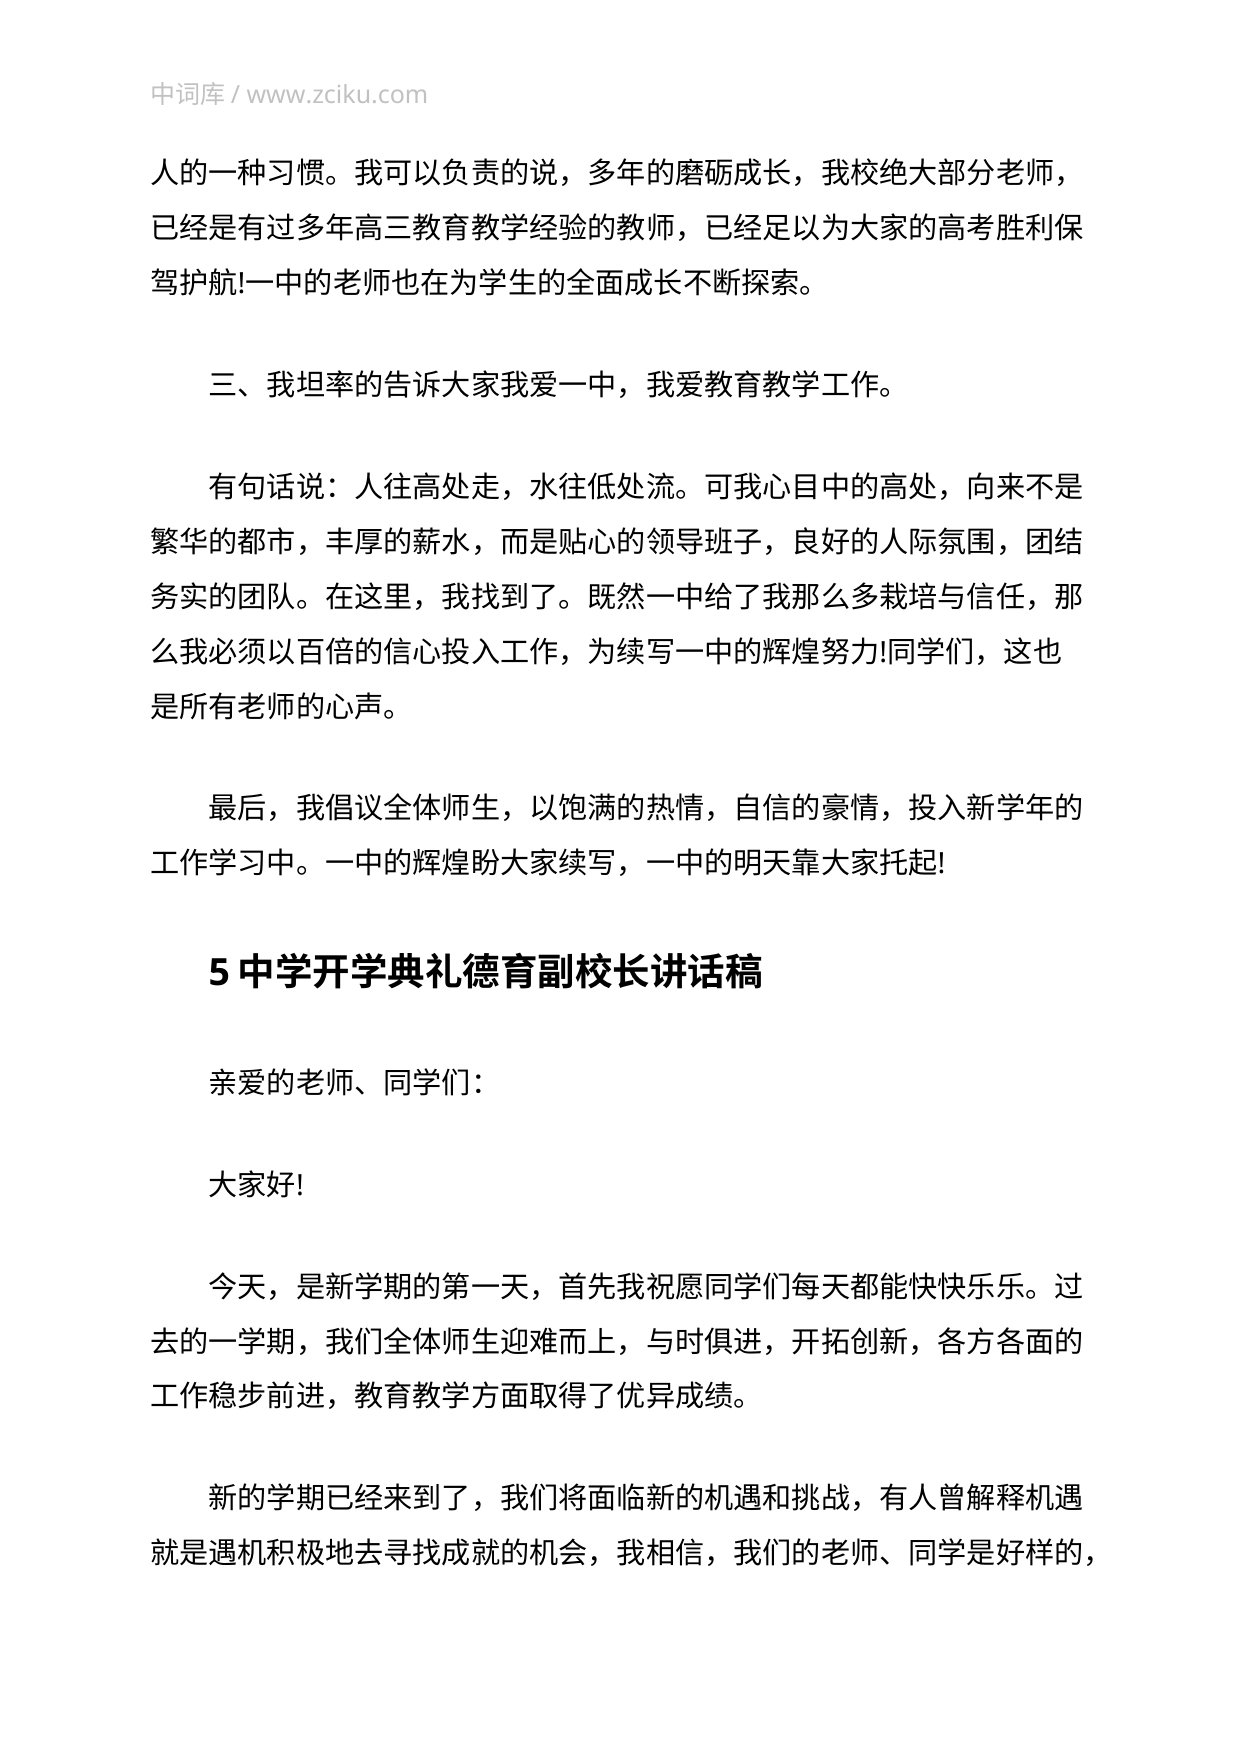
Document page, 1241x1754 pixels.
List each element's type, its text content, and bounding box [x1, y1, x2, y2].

text 大家好! [150, 1161, 1090, 1204]
text 有句话说：人往高处走，水往低处流。可我心目中的高处，向来不是繁华的都市，丰厚的薪水，而是贴心的领导班子，良好的人际氛围，团结务实的团队。在这里，我找到了。既然一中给了我那么多栽培与信任，那么我必须以百倍的信心投入工作，为续写一中的辉煌努力!同学们，这也是所有老师的心声。 [150, 463, 1090, 726]
text 三、我坦率的告诉大家我爱一中，我爱教育教学工作。 [150, 362, 1090, 404]
text 5中学开学典礼德育副校长讲话稿 [150, 942, 1090, 996]
text 最后，我倡议全体师生，以饱满的热情，自信的豪情，投入新学年的工作学习中。一中的辉煌盼大家续写，一中的明天靠大家托起! [150, 785, 1090, 882]
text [150, 150, 1090, 302]
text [150, 1475, 1090, 1572]
text 亲爱的老师、同学们： [150, 1059, 1090, 1102]
text 今天，是新学期的第一天，首先我祝愿同学们每天都能快快乐乐。过去的一学期，我们全体师生迎难而上，与时俱进，开拓创新，各方各面的工作稳步前进，教育教学方面取得了优异成绩。 [150, 1263, 1090, 1415]
